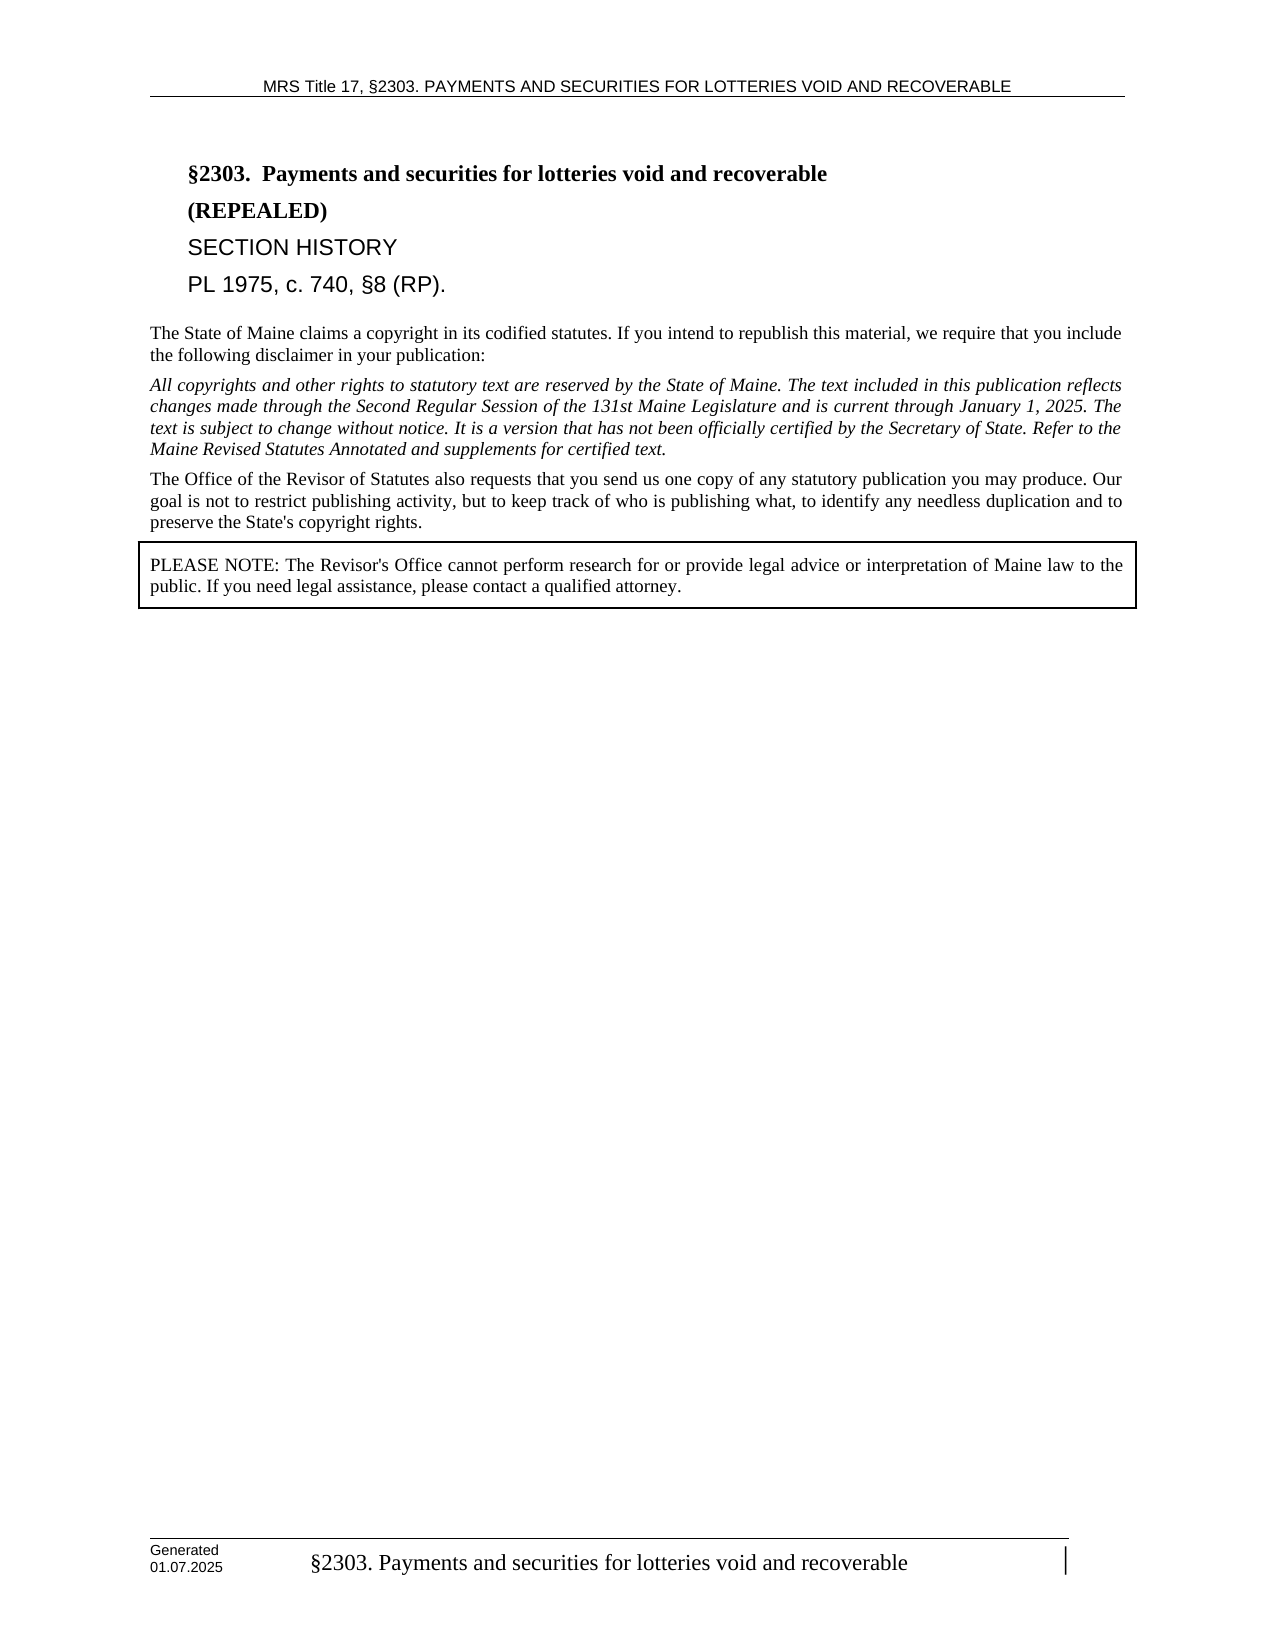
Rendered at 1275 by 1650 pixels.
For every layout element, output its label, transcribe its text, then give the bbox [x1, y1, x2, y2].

text §2303. Payments and securities for lotteries void and recoverable [187, 160, 1125, 187]
text (REPEALED) [187, 197, 1125, 223]
text The State of Maine claims a copyright in its codified statutes. If you intend to republish this material, we require that you include the following disclaimer in your publication: [150, 322, 1125, 365]
text The Office of the Revisor of Statutes also requests that you send us one copy of any statutory publication you may produce. Our goal is not to restrict publishing activity, but to keep track of who is publishing what, to identify any needless duplication and to preserve the State's copyright rights. [150, 468, 1125, 533]
text PL 1975, c. 740, §8 (RP). [187, 271, 1125, 297]
text PLEASE NOTE: The Revisor's Office cannot perform research for or provide legal advice or interpretation of Maine law to the public. If you need legal assistance, please contact a qualified attorney. [140, 543, 1135, 607]
text All copyrights and other rights to statutory text are reserved by the State of Maine. The text included in this publication reflects changes made through the Second Regular Session of the 131st Maine Legislature and is current through January 1, 2025 . The text is subject to change without notice. It is a version that has not been officially certified by the Secretary of State. Refer to the Maine Revised Statutes Annotated and supplements for certified text. [150, 373, 1125, 460]
text SECTION HISTORY [187, 234, 1125, 260]
